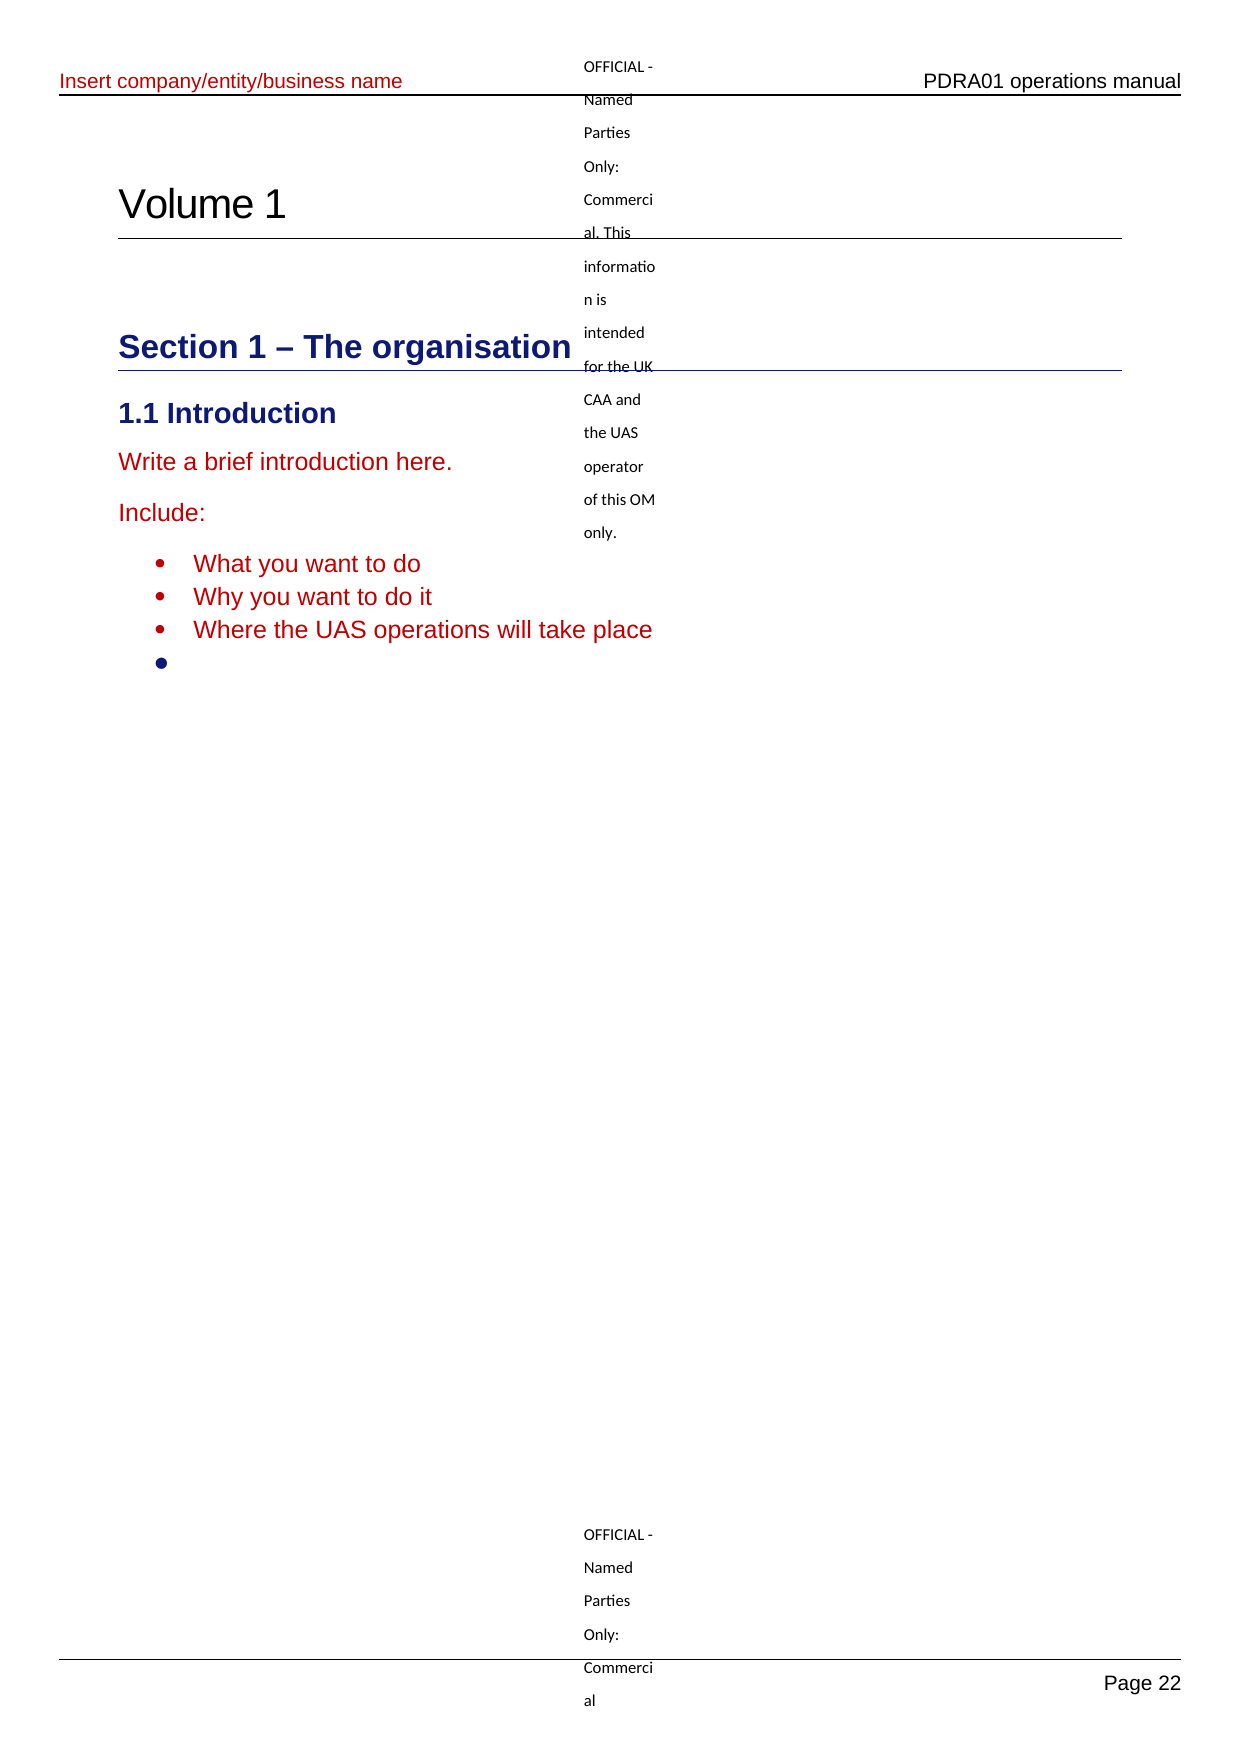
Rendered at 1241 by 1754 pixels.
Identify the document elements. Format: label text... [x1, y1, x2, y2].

text Write a brief introduction here. [118, 442, 1122, 475]
subtitle Section 1 – The organisation [118, 324, 1122, 370]
list Why you want to do it [156, 577, 1122, 611]
list What you want to do [156, 544, 1122, 577]
subtitle Volume 1 [118, 177, 1122, 238]
subtitle 1.1 Introduction [118, 392, 1122, 429]
list Where the UAS operations will take place [156, 611, 1122, 644]
text Include: [118, 493, 1122, 526]
